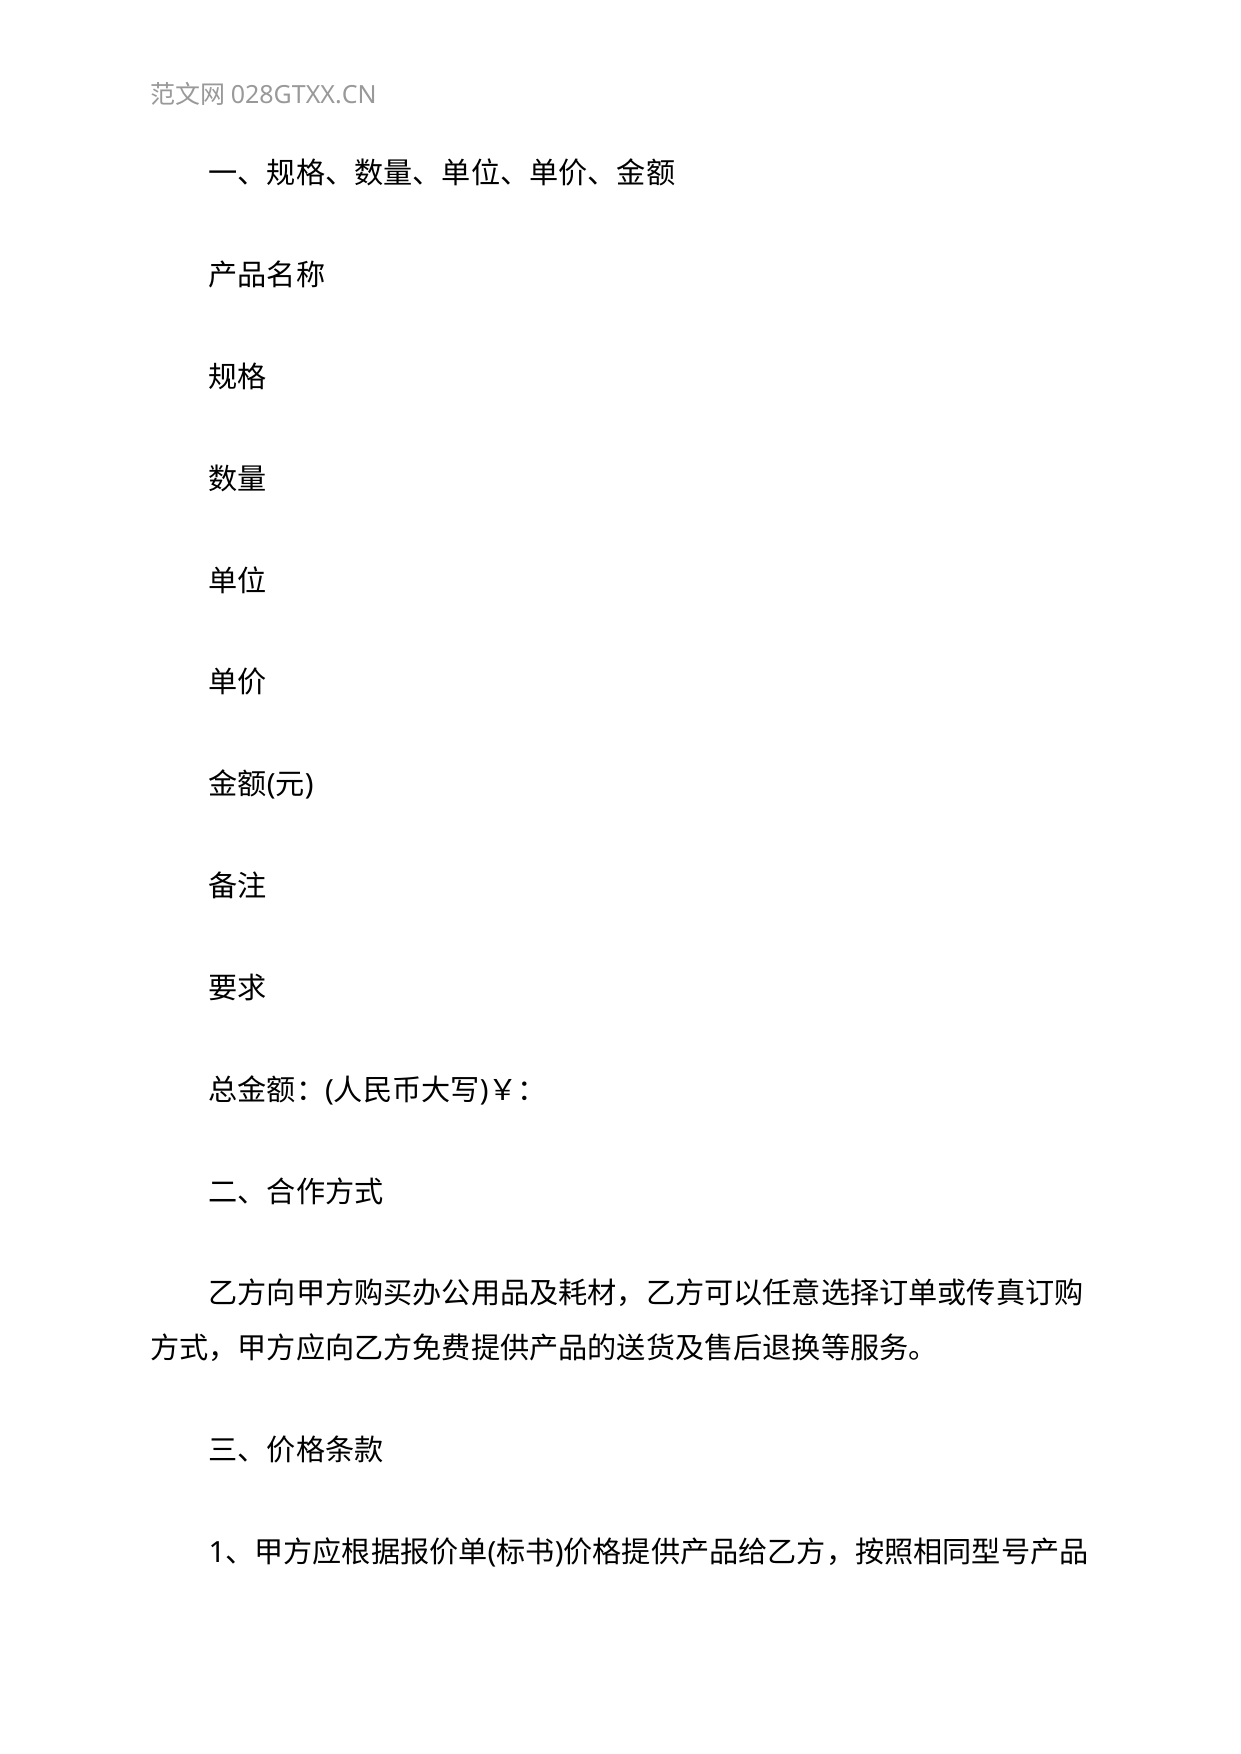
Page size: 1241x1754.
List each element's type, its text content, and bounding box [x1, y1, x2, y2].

text 一、规格、数量、单位、单价、金额 [150, 150, 1090, 192]
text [150, 1528, 1090, 1571]
text 单价 [150, 659, 1090, 701]
text 备注 [150, 863, 1090, 905]
text 规格 [150, 353, 1090, 396]
text 单位 [150, 557, 1090, 599]
text 要求 [150, 964, 1090, 1007]
text 三、价格条款 [150, 1427, 1090, 1469]
text 数量 [150, 455, 1090, 498]
text 产品名称 [150, 252, 1090, 294]
text 乙方向甲方购买办公用品及耗材，乙方可以任意选择订单或传真订购方式，甲方应向乙方免费提供产品的送货及售后退换等服务。 [150, 1270, 1090, 1367]
text 金额(元) [150, 761, 1090, 803]
text 二、合作方式 [150, 1168, 1090, 1210]
text 总金额：(人民币大写)￥： [150, 1066, 1090, 1108]
